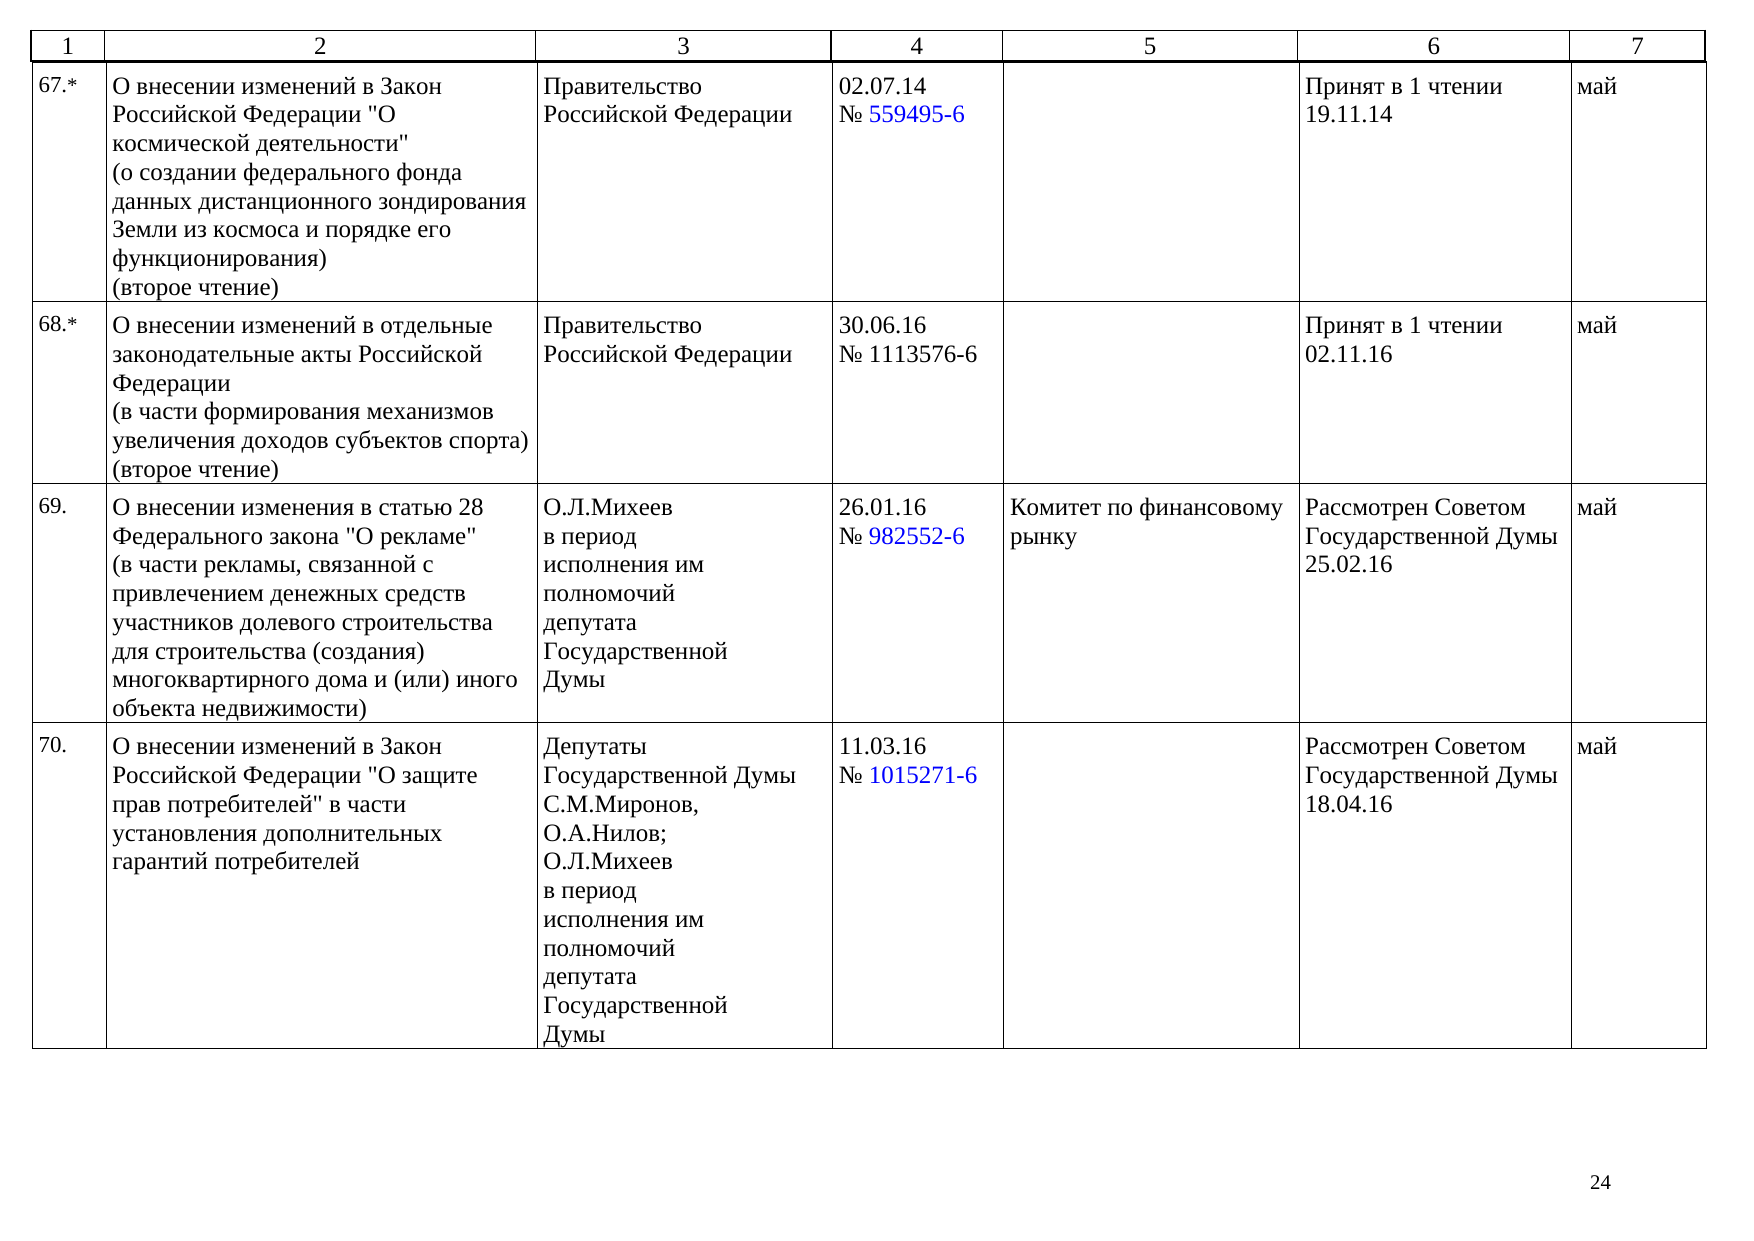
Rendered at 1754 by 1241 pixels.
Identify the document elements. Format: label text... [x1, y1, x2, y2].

table_cell [1004, 63, 1299, 301]
table_cell 68.* [33, 302, 106, 483]
table_cell Принят в 1 чтении 19.11.14 [1300, 63, 1571, 301]
table_cell Комитет по финансовому рынку [1004, 484, 1299, 722]
table_cell 67.* [33, 63, 106, 301]
table_cell О внесении изменений в Закон Российской Федерации "О защите прав потребителей" в части установления дополнительных гарантий потребителей [107, 723, 537, 1048]
table_cell 69. [33, 484, 106, 722]
table_cell [1004, 723, 1299, 1048]
table_cell май [1572, 723, 1706, 1048]
table_cell Рассмотрен Советом Государственной Думы 18.04.16 [1300, 723, 1571, 1048]
table_cell 02.07.14 № 559495-6 [833, 63, 1003, 301]
table_cell май [1572, 302, 1706, 483]
table_cell О внесении изменений в отдельные законодательные акты Российской Федерации (в части формирования механизмов увеличения доходов субъектов спорта) (второе чтение) [107, 302, 537, 483]
table_cell Правительство Российской Федерации [538, 302, 832, 483]
table_cell О внесении изменений в Закон Российской Федерации "О космической деятельности" (о создании федерального фонда данных дистанционного зондирования Земли из космоса и порядке его функционирования) (второе чтение) [107, 63, 537, 301]
table_cell О.Л.Михеев в период исполнения им полномочий депутата Государственной Думы [538, 484, 832, 722]
table_cell Принят в 1 чтении 02.11.16 [1300, 302, 1571, 483]
table_cell 11.03.16 № 1015271-6 [833, 723, 1003, 1048]
table_cell 70. [33, 723, 106, 1048]
table_cell О внесении изменения в статью 28 Федерального закона "О рекламе" (в части рекламы, связанной с привлечением денежных средств участников долевого строительства для строительства (создания) многоквартирного дома и (или) иного объекта недвижимости) [107, 484, 537, 722]
table_cell Рассмотрен Советом Государственной Думы 25.02.16 [1300, 484, 1571, 722]
table_cell [1004, 302, 1299, 483]
table_cell Депутаты Государственной Думы С.М.Миронов, О.А.Нилов; О.Л.Михеев в период исполнения им полномочий депутата Государственной Думы [538, 723, 832, 1048]
table_cell май [1572, 63, 1706, 301]
table_cell 30.06.16 № 1113576-6 [833, 302, 1003, 483]
table_cell май [1572, 484, 1706, 722]
table_cell 26.01.16 № 982552-6 [833, 484, 1003, 722]
table_cell Правительство Российской Федерации [538, 63, 832, 301]
